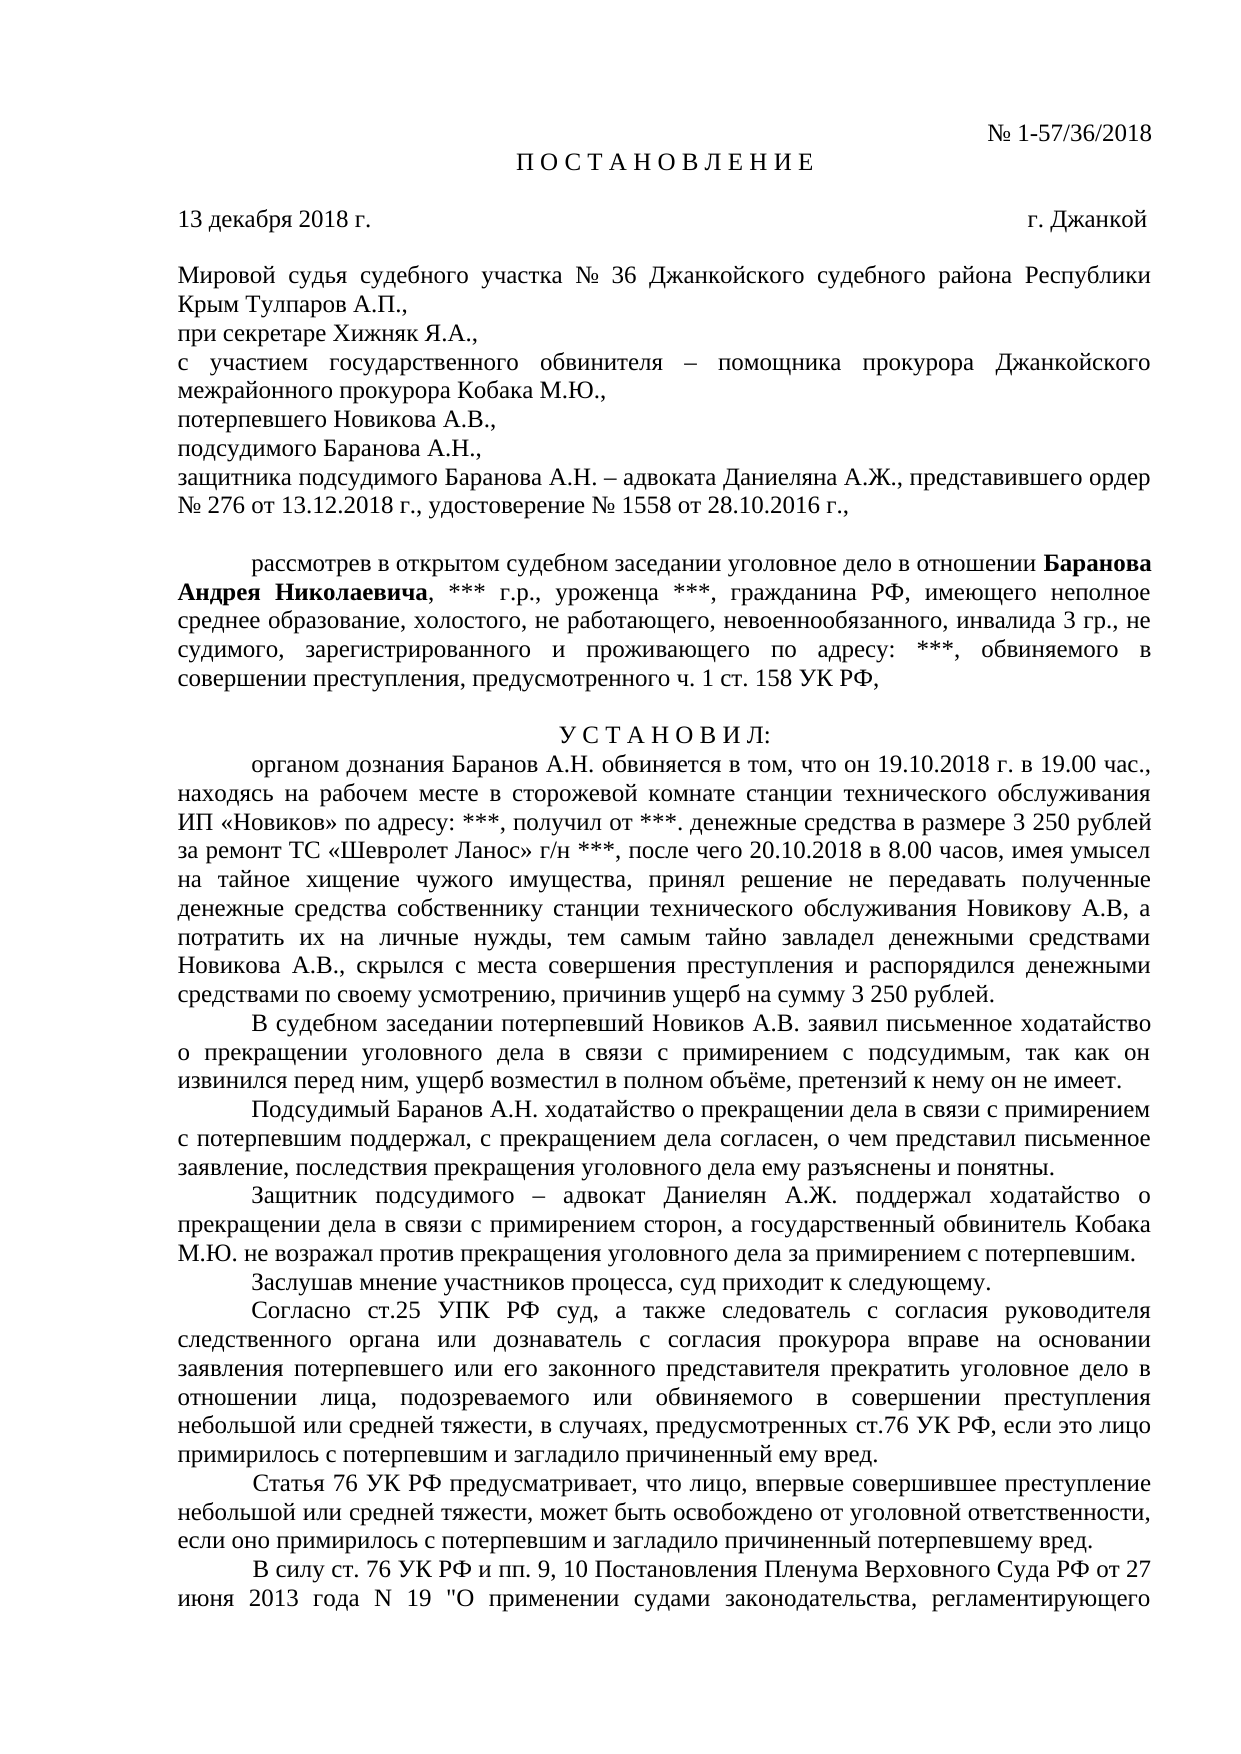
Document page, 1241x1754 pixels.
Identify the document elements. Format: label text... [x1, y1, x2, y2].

text с участием государственного обвинителя – помощника прокурора Джанкойского межрайонного прокурора Кобака М.Ю., [177, 347, 1152, 404]
text Защитник подсудимого – адвокат Даниелян А.Ж. поддержал ходатайство о прекращении дела в связи с примирением сторон, а государственный обвинитель Кобака М.Ю. не возражал против прекращения уголовного дела за примирением с потерпевшим. [177, 1180, 1152, 1267]
text органом дознания Баранов А.Н. обвиняется в том, что он 19.10.2018 г. в 19.00 час., находясь на рабочем месте в сторожевой комнате станции технического обслуживания ИП «Новиков» по адресу: ***, получил от ***. денежные средства в размере 3 250 рублей за ремонт ТС «Шевролет Ланос» г/н ***, после чего 20.10.2018 в 8.00 часов, имея умысел на тайное хищение чужого имущества, принял решение не передавать полученные денежные средства собственнику станции технического обслуживания Новикову А.В, а потратить их на личные нужды, тем самым тайно завладел денежными средствами Новикова А.В., скрылся с места совершения преступления и распорядился денежными средствами по своему усмотрению, причинив ущерб на сумму 3 250 рублей. [177, 749, 1152, 1008]
text потерпевшего Новикова А.В., [177, 404, 1152, 433]
text Статья 76 УК РФ предусматривает, что лицо, впервые совершившее преступление небольшой или средней тяжести, может быть освобождено от уголовной ответственности, если оно примирилось с потерпевшим и загладило причиненный потерпевшему вред. [177, 1468, 1152, 1554]
text при секретаре Хижняк Я.А., [177, 318, 1152, 347]
text Подсудимый Баранов А.Н. ходатайство о прекращении дела в связи с примирением с потерпевшим поддержал, с прекращением дела согласен, о чем представил письменное заявление, последствия прекращения уголовного дела ему разъяснены и понятны. [177, 1094, 1152, 1180]
text подсудимого Баранова А.Н., [177, 433, 1152, 462]
text защитника подсудимого Баранова А.Н. – адвоката Даниеляна А.Ж., представившего ордер № 276 от 13.12.2018 г., удостоверение № 1558 от 28.10.2016 г., [177, 462, 1152, 519]
text Мировой судья судебного участка № 36 Джанкойского судебного района Республики Крым Тулпаров А.П., [177, 260, 1152, 318]
text П О С Т А Н О В Л Е Н И Е [177, 147, 1152, 176]
text № 1-57/36/2018 [177, 118, 1152, 147]
text 13 декабря 2018 г. г. Джанкой [177, 204, 1152, 232]
text Заслушав мнение участников процесса, суд приходит к следующему. [177, 1267, 1152, 1295]
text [177, 1554, 1152, 1612]
text В судебном заседании потерпевший Новиков А.В. заявил письменное ходатайство о прекращении уголовного дела в связи с примирением с подсудимым, так как он извинился перед ним, ущерб возместил в полном объёме, претензий к нему он не имеет. [177, 1008, 1152, 1094]
text рассмотрев в открытом судебном заседании уголовное дело в отношении Баранова Андрея Николаевича, *** г.р., уроженца ***, гражданина РФ, имеющего неполное среднее образование, холостого, не работающего, невоеннообязанного, инвалида 3 гр., не судимого, зарегистрированного и проживающего по адресу: ***, обвиняемого в совершении преступления, предусмотренного ч. 1 ст. 158 УК РФ, [177, 548, 1152, 692]
text У С Т А Н О В И Л: [177, 720, 1152, 749]
text Согласно ст.25 УПК РФ суд, а также следователь с согласия руководителя следственного органа или дознаватель с согласия прокурора вправе на основании заявления потерпевшего или его законного представителя прекратить уголовное дело в отношении лица, подозреваемого или обвиняемого в совершении преступления небольшой или средней тяжести, в случаях, предусмотренных ст.76 УК РФ, если это лицо примирилось с потерпевшим и загладило причиненный ему вред. [177, 1295, 1152, 1468]
